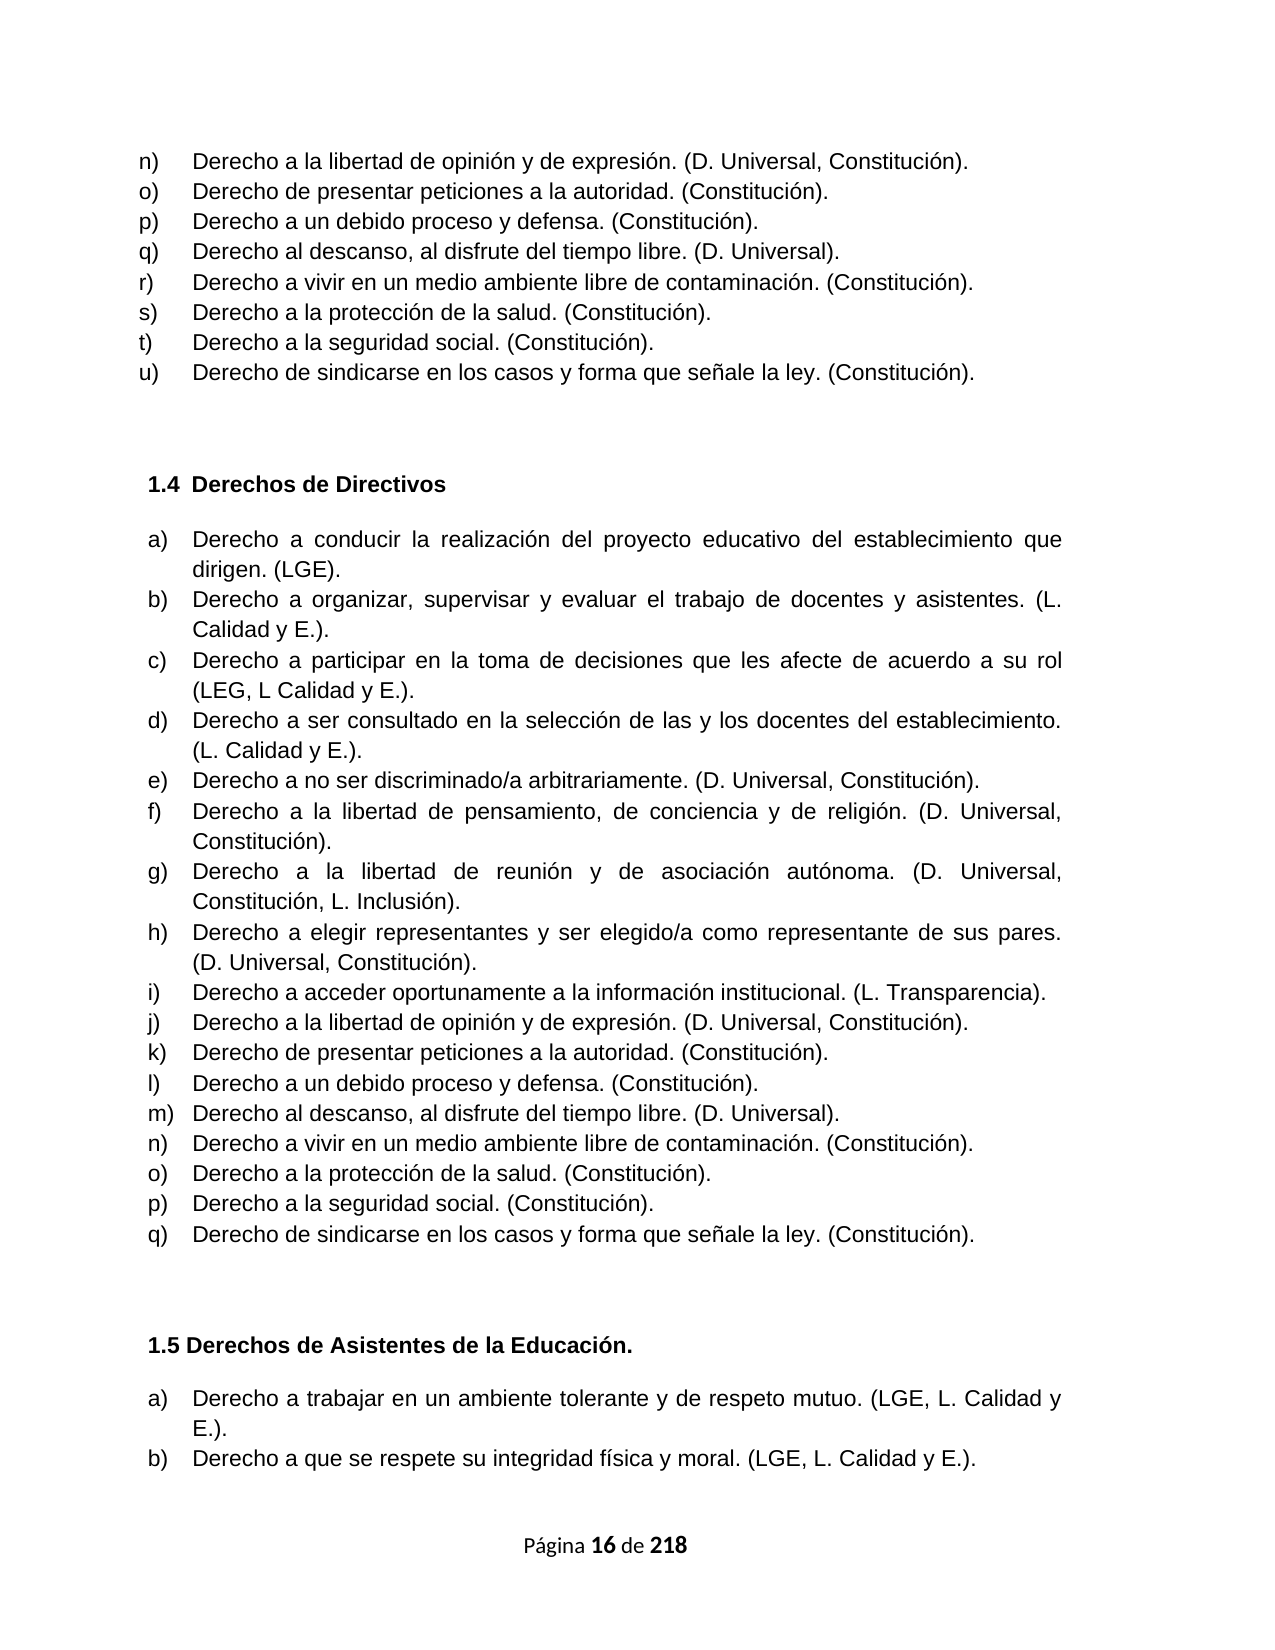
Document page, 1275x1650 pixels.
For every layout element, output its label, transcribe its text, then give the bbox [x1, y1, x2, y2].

list Derecho a elegir representantes y ser elegido/a como representante de sus pares. (D. Universal, Constitución). [148, 918, 1063, 975]
list Derecho al descanso, al disfrute del tiempo libre. (D. Universal). [148, 1100, 1063, 1126]
list Derecho a la libertad de opinión y de expresión. (D. Universal, Constitución). [148, 1009, 1063, 1035]
text 1.5 Derechos de Asistentes de la Educación. [148, 1332, 1063, 1359]
list Derecho a la libertad de pensamiento, de conciencia y de religión. (D. Universal, Constitución). [148, 798, 1063, 854]
list Derecho a acceder oportunamente a la información institucional. (L. Transparencia). [148, 979, 1063, 1005]
list Derecho al descanso, al disfrute del tiempo libre. (D. Universal). [139, 238, 1063, 264]
list Derecho a la protección de la salud. (Constitución). [148, 1160, 1063, 1186]
list Derecho a la protección de la salud. (Constitución). [139, 299, 1063, 325]
list Derecho a conducir la realización del proyecto educativo del establecimiento que dirigen. (LGE). [148, 526, 1063, 582]
list Derecho a no ser discriminado/a arbitrariamente. (D. Universal, Constitución). [148, 767, 1063, 794]
list Derecho a un debido proceso y defensa. (Constitución). [139, 208, 1063, 234]
list Derecho a la seguridad social. (Constitución). [139, 329, 1063, 355]
list Derecho a un debido proceso y defensa. (Constitución). [148, 1069, 1063, 1096]
list Derecho a la libertad de reunión y de asociación autónoma. (D. Universal, Constitución, L. Inclusión). [148, 858, 1063, 914]
list Derecho a participar en la toma de decisiones que les afecte de acuerdo a su rol (LEG, L Calidad y E.). [148, 647, 1063, 703]
list Derecho a ser consultado en la selección de las y los docentes del establecimiento. (L. Calidad y E.). [148, 707, 1063, 763]
list Derecho a vivir en un medio ambiente libre de contaminación. (Constitución). [139, 268, 1063, 295]
list Derecho a la seguridad social. (Constitución). [148, 1190, 1063, 1217]
list Derecho de sindicarse en los casos y forma que señale la ley. (Constitución). [139, 359, 1063, 385]
list Derecho de presentar peticiones a la autoridad. (Constitución). [148, 1039, 1063, 1066]
list Derecho a vivir en un medio ambiente libre de contaminación. (Constitución). [148, 1130, 1063, 1156]
list Derecho a que se respete su integridad física y moral. (LGE, L. Calidad y E.). [148, 1445, 1063, 1472]
list Derecho de presentar peticiones a la autoridad. (Constitución). [139, 178, 1063, 204]
list Derecho a organizar, supervisar y evaluar el trabajo de docentes y asistentes. (L. Calidad y E.). [148, 586, 1063, 643]
list Derecho a la libertad de opinión y de expresión. (D. Universal, Constitución). [139, 148, 1063, 174]
list Derecho de sindicarse en los casos y forma que señale la ley. (Constitución). [148, 1221, 1063, 1247]
list Derecho a trabajar en un ambiente tolerante y de respeto mutuo. (LGE, L. Calidad y E.). [148, 1385, 1063, 1442]
list Derechos de Directivos [148, 471, 1063, 497]
